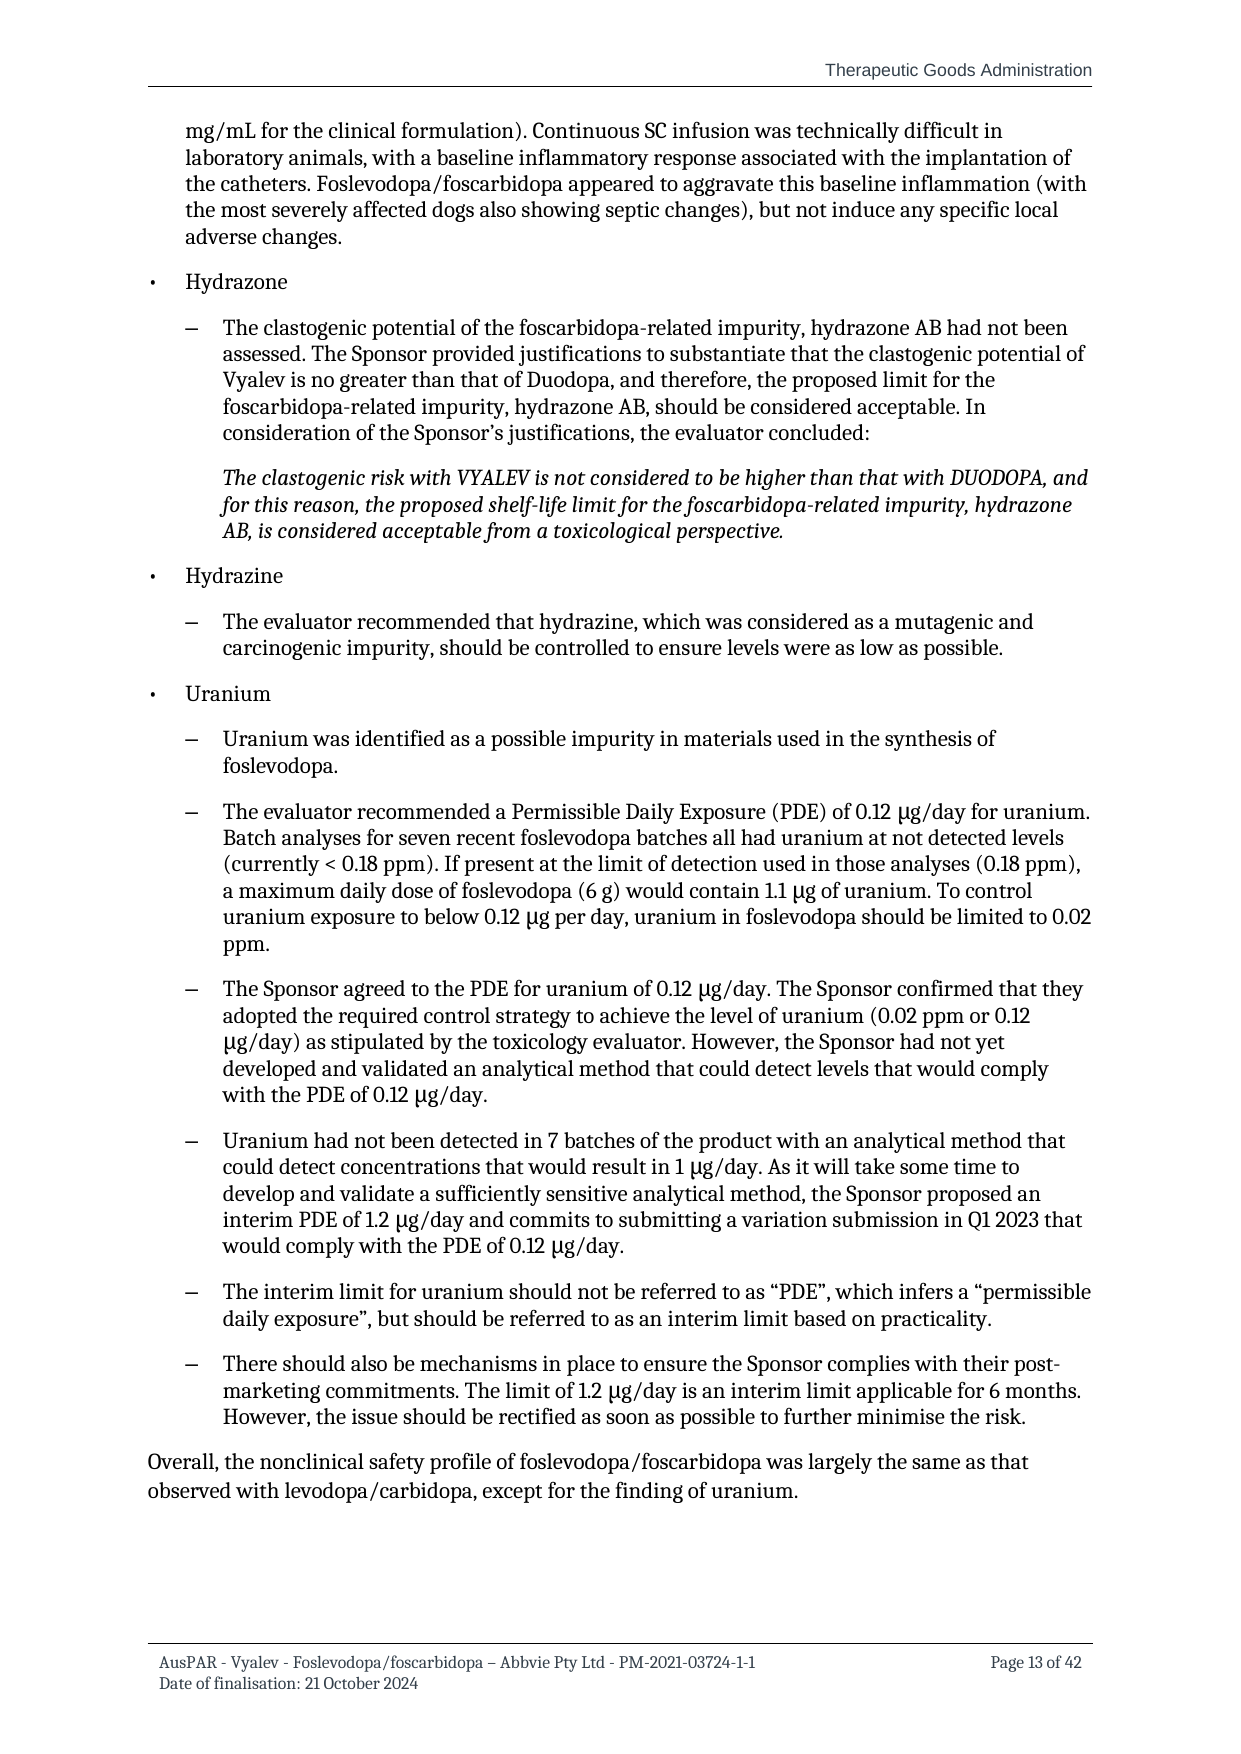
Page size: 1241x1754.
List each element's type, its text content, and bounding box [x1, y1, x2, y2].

list Hydrazine [148, 563, 1092, 589]
list The clastogenic potential of the foscarbidopa-related impurity, hydrazone AB had not been assessed. The Sponsor provided justifications to substantiate that the clastogenic potential of Vyalev is no greater than that of Duodopa, and therefore, the proposed limit for the foscarbidopa-related impurity, hydrazone AB, should be considered acceptable. In consideration of the Sponsor’s justifications, the evaluator concluded: [185, 314, 1092, 446]
list Uranium was identified as a possible impurity in materials used in the synthesis of foslevodopa. [185, 725, 1092, 779]
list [148, 118, 1092, 250]
list Uranium [148, 680, 1092, 707]
list There should also be mechanisms in place to ensure the Sponsor complies with their post-marketing commitments. The limit of 1.2 μg/day is an interim limit applicable for 6 months. However, the issue should be rectified as soon as possible to further minimise the risk. [185, 1350, 1092, 1430]
list The evaluator recommended that hydrazine, which was considered as a mutagenic and carcinogenic impurity, should be controlled to ensure levels were as low as possible. [185, 608, 1092, 662]
text Overall, the nonclinical safety profile of foslevodopa/foscarbidopa was largely the same as that observed with levodopa/carbidopa, except for the finding of uranium. [148, 1449, 1092, 1504]
list The clastogenic risk with VYALEV is not considered to be higher than that with DUODOPA, and for this reason, the proposed shelf-life limit for the foscarbidopa-related impurity, hydrazone AB, is considered acceptable from a toxicological perspective. [223, 465, 1092, 544]
list Hydrazone [148, 269, 1092, 295]
list Uranium had not been detected in 7 batches of the product with an analytical method that could detect concentrations that would result in 1 μg/day. As it will take some time to develop and validate a sufficiently sensitive analytical method, the Sponsor proposed an interim PDE of 1.2 μg/day and commits to submitting a variation submission in Q1 2023 that would comply with the PDE of 0.12 μg/day. [185, 1127, 1092, 1259]
list The evaluator recommended a Permissible Daily Exposure (PDE) of 0.12 μg/day for uranium. Batch analyses for seven recent foslevodopa batches all had uranium at not detected levels (currently < 0.18 ppm). If present at the limit of detection used in those analyses (0.18 ppm), a maximum daily dose of foslevodopa (6 g) would contain 1.1 μg of uranium. To control uranium exposure to below 0.12 μg per day, uranium in foslevodopa should be limited to 0.02 ppm. [185, 798, 1092, 957]
list The Sponsor agreed to the PDE for uranium of 0.12 μg/day. The Sponsor confirmed that they adopted the required control strategy to achieve the level of uranium (0.02 ppm or 0.12 μg/day) as stipulated by the toxicology evaluator. However, the Sponsor had not yet developed and validated an analytical method that could detect levels that would comply with the PDE of 0.12 μg/day. [185, 975, 1092, 1108]
list The interim limit for uranium should not be referred to as “PDE”, which infers a “permissible daily exposure”, but should be referred to as an interim limit based on practicality. [185, 1278, 1092, 1332]
